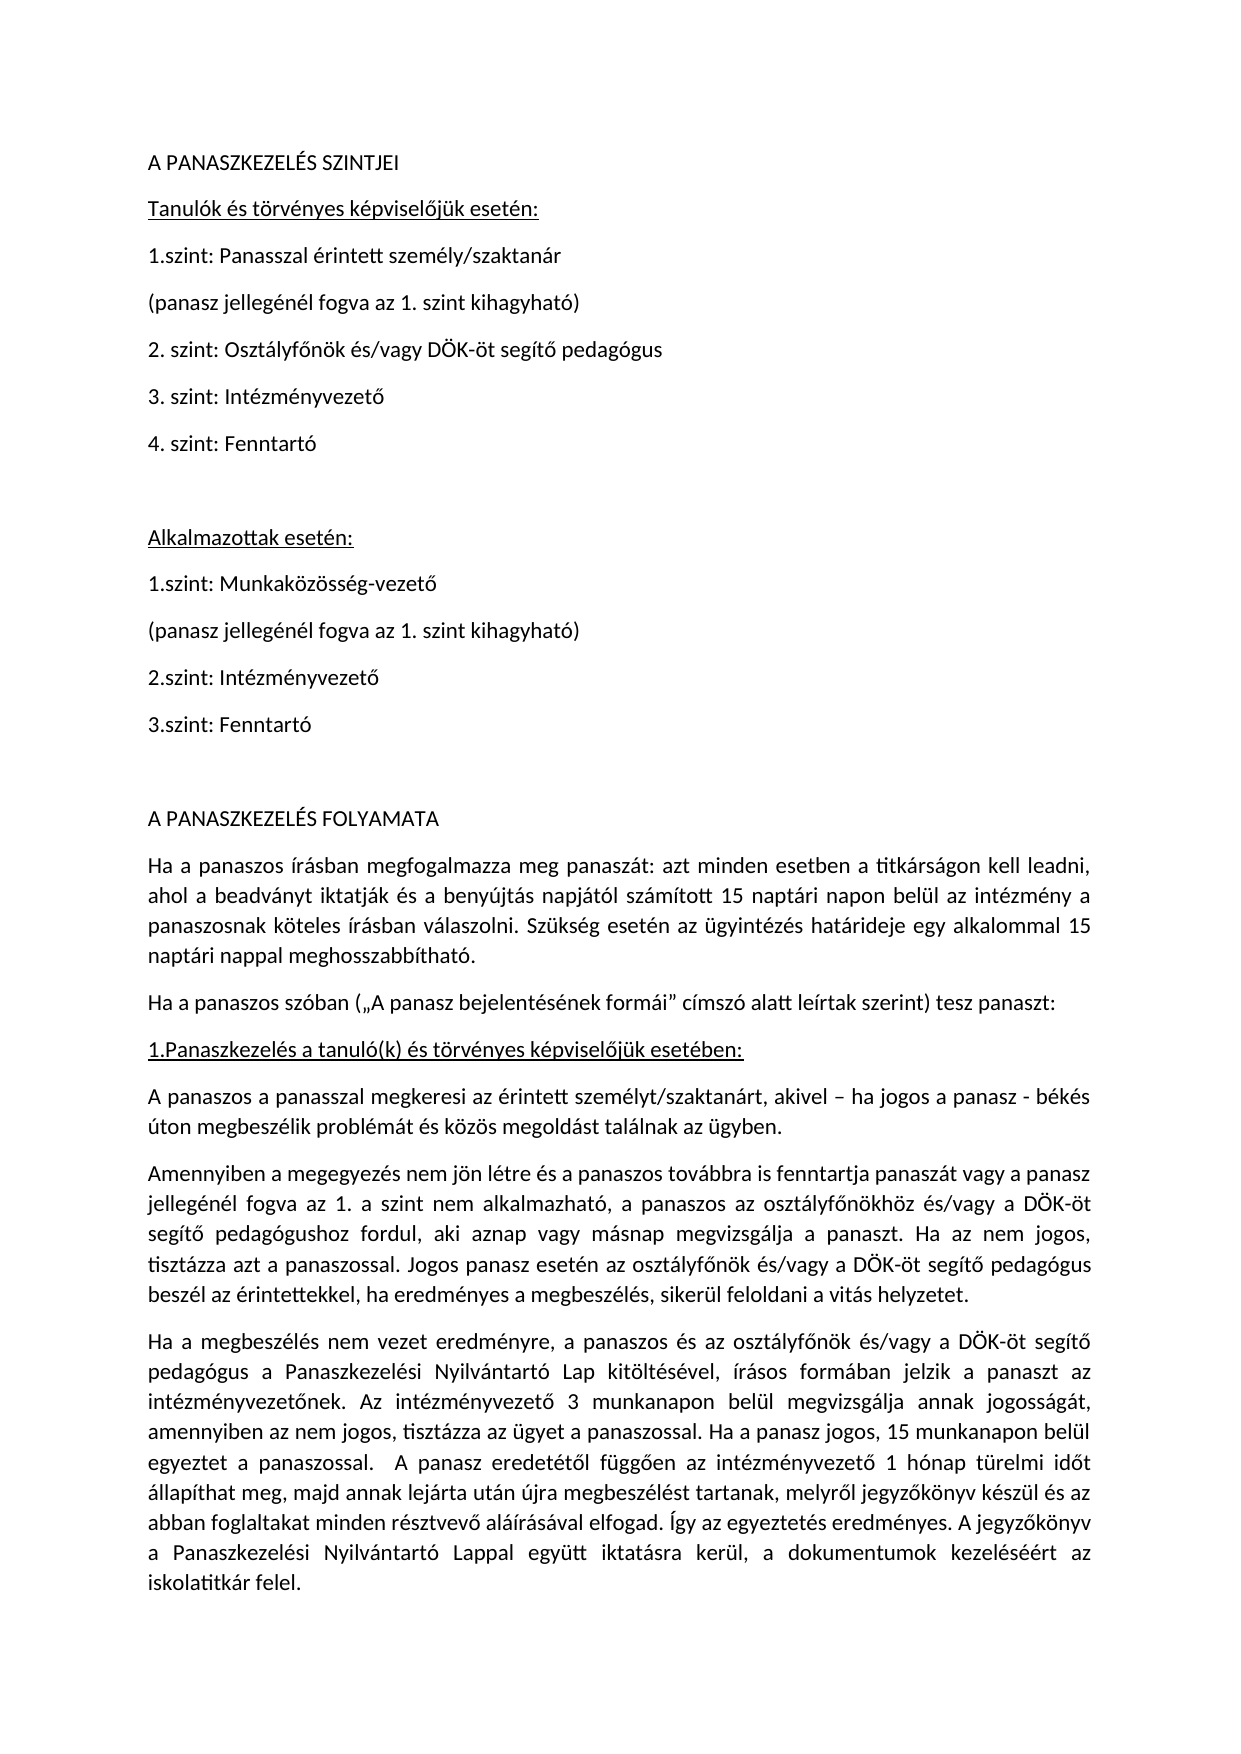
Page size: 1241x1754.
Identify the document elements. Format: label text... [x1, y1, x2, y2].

text Tanulók és törvényes képviselőjük esetén: [148, 194, 1093, 222]
text 2.szint: Intézményvezető [148, 663, 1093, 691]
text Alkalmazottak esetén: [148, 523, 1093, 551]
text 4. szint: Fenntartó [148, 429, 1093, 457]
text (panasz jellegénél fogva az 1. szint kihagyható) [148, 288, 1093, 316]
text 3.szint: Fenntartó [148, 710, 1093, 738]
text A PANASZKEZELÉS FOLYAMATA [148, 804, 1093, 832]
text Ha a megbeszélés nem vezet eredményre, a panaszos és az osztályfőnök és/vagy a DÖK-öt segítő pedagógus a Panaszkezelési Nyilvántartó Lap kitöltésével, írásos formában jelzik a panaszt az intézményvezetőnek. Az intézményvezető 3 munkanapon belül megvizsgálja annak jogosságát, amennyiben az nem jogos, tisztázza az ügyet a panaszossal. Ha a panasz jogos, 15 munkanapon belül egyeztet a panaszossal. A panasz eredetétől függően az intézményvezető 1 hónap türelmi időt állapíthat meg, majd annak lejárta után újra megbeszélést tartanak, melyről jegyzőkönyv készül és az abban foglaltakat minden résztvevő aláírásával elfogad. Így az egyeztetés eredményes. A jegyzőkönyv a Panaszkezelési Nyilvántartó Lappal együtt iktatásra kerül, a dokumentumok kezeléséért az iskolatitkár felel. [148, 1327, 1093, 1596]
text Ha a panaszos írásban megfogalmazza meg panaszát: azt minden esetben a titkárságon kell leadni, ahol a beadványt iktatják és a benyújtás napjától számított 15 naptári napon belül az intézmény a panaszosnak köteles írásban válaszolni. Szükség esetén az ügyintézés határideje egy alkalommal 15 naptári nappal meghosszabbítható. [148, 851, 1093, 969]
text Ha a panaszos szóban („A panasz bejelentésének formái” címszó alatt leírtak szerint) tesz panaszt: [148, 988, 1093, 1016]
text 1.szint: Panasszal érintett személy/szaktanár [148, 241, 1093, 269]
text (panasz jellegénél fogva az 1. szint kihagyható) [148, 616, 1093, 644]
text 2. szint: Osztályfőnök és/vagy DÖK-öt segítő pedagógus [148, 335, 1093, 363]
text 3. szint: Intézményvezető [148, 382, 1093, 410]
text A PANASZKEZELÉS SZINTJEI [148, 148, 1093, 176]
text Amennyiben a megegyezés nem jön létre és a panaszos továbbra is fenntartja panaszát vagy a panasz jellegénél fogva az 1. a szint nem alkalmazható, a panaszos az osztályfőnökhöz és/vagy a DÖK-öt segítő pedagógushoz fordul, aki aznap vagy másnap megvizsgálja a panaszt. Ha az nem jogos, tisztázza azt a panaszossal. Jogos panasz esetén az osztályfőnök és/vagy a DÖK-öt segítő pedagógus beszél az érintettekkel, ha eredményes a megbeszélés, sikerül feloldani a vitás helyzetet. [148, 1159, 1093, 1308]
text A panaszos a panasszal megkeresi az érintett személyt/szaktanárt, akivel – ha jogos a panasz - békés úton megbeszélik problémát és közös megoldást találnak az ügyben. [148, 1082, 1093, 1140]
text 1.szint: Munkaközösség-vezető [148, 569, 1093, 597]
text 1.Panaszkezelés a tanuló(k) és törvényes képviselőjük esetében: [148, 1035, 1093, 1063]
